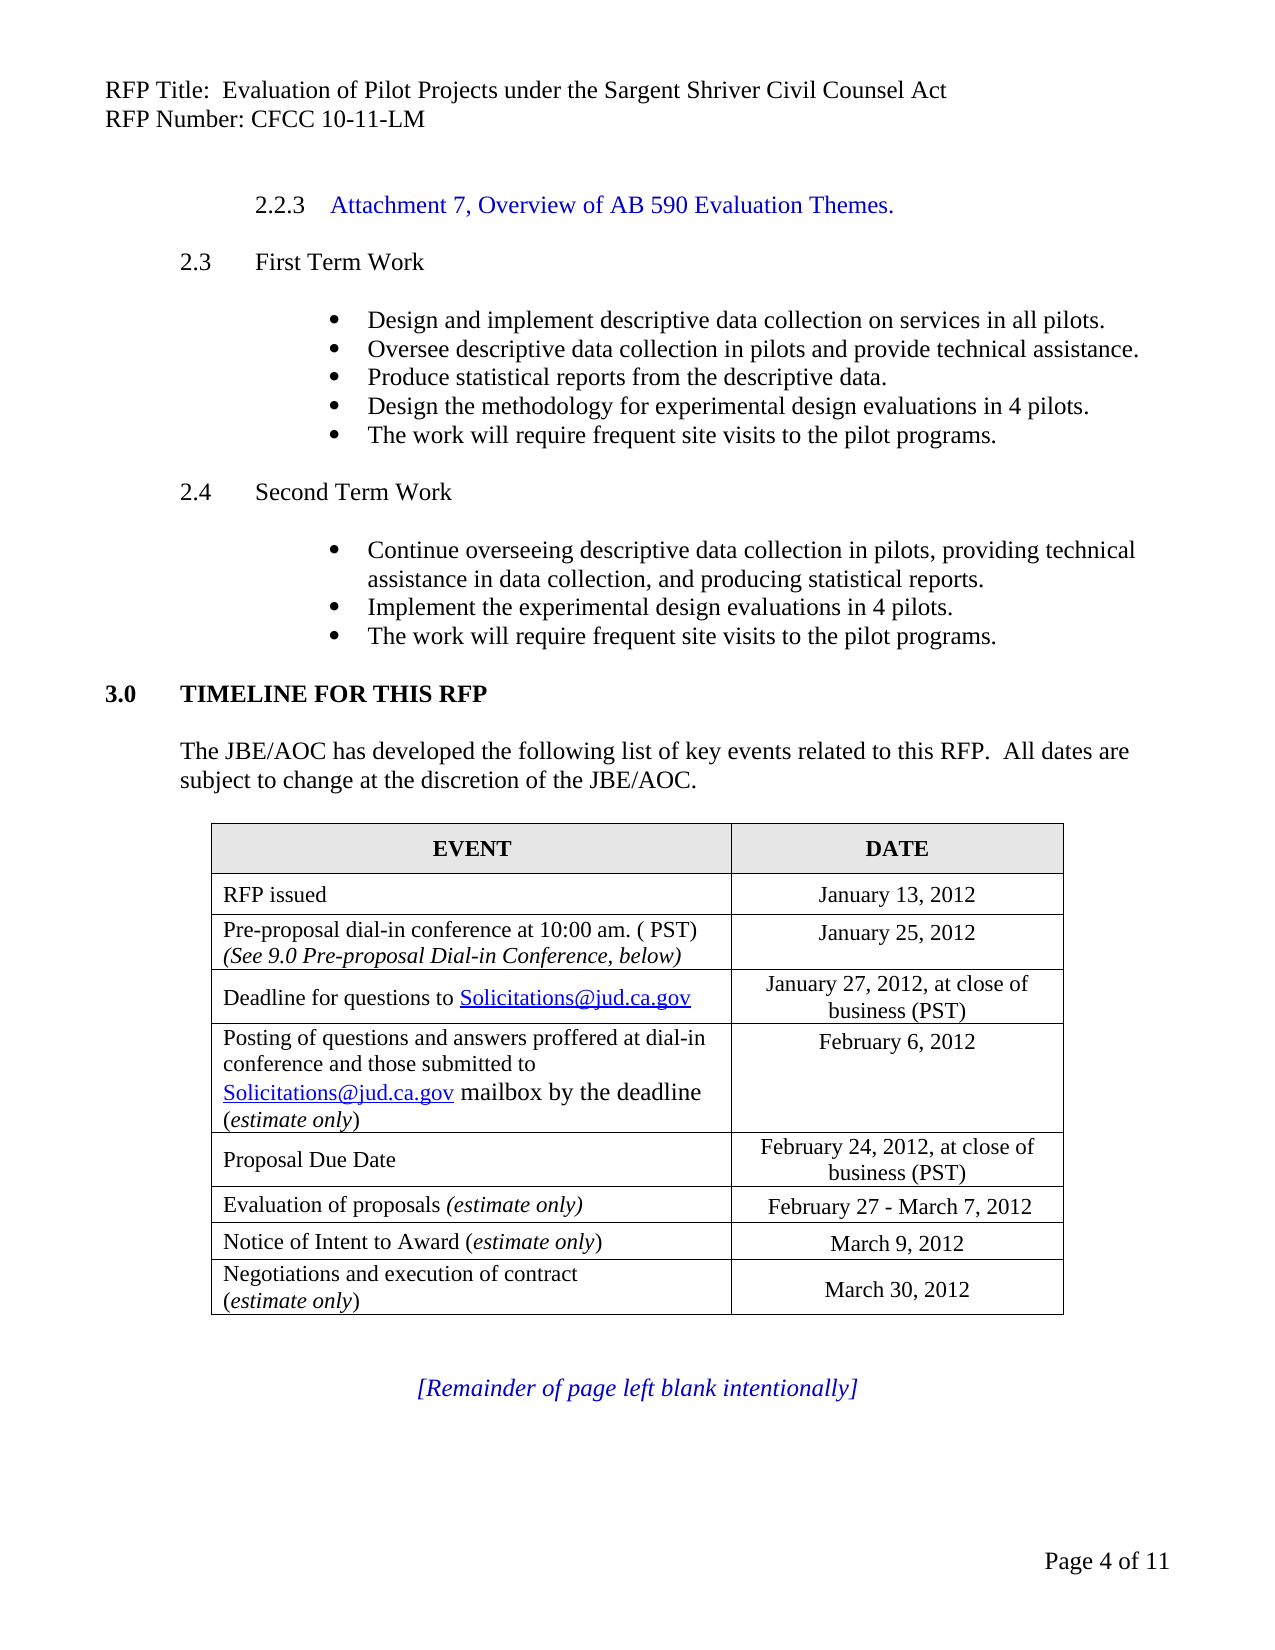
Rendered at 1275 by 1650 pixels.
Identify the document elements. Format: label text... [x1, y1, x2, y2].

list The work will require frequent site visits to the pilot programs. [330, 621, 1170, 650]
list Oversee descriptive data collection in pilots and provide technical assistance. [330, 334, 1170, 362]
list 3.0 TIMELINE FOR THIS RFP [105, 679, 1170, 707]
table_cell January 25, 2012 [732, 915, 1063, 969]
table_cell RFP issued: [212, 874, 731, 914]
table_cell March 9, 2012 [732, 1223, 1063, 1259]
table_cell February 27 - March 7, 2012 [732, 1187, 1063, 1222]
table_cell January 13, 2012 [732, 874, 1063, 914]
list 2.3 First Term Work [180, 247, 1170, 276]
table_header DATE [732, 824, 1063, 873]
table_cell February 6, 2012 [732, 1024, 1063, 1132]
text 2.4 Second Term Work [180, 477, 1170, 506]
table_cell Negotiations and execution of contract (estimate only) [212, 1260, 731, 1314]
table_cell Notice of Intent to Award (estimate only) [212, 1223, 731, 1259]
text 2.2.3 Attachment 7, Overview of AB 590 Evaluation Themes. [105, 190, 1170, 219]
table_cell Posting of questions and answers proffered at dial-in conference and those submitted to Solicitations@jud.ca.gov mailbox by the deadline (estimate only) [212, 1024, 731, 1132]
list Produce statistical reports from the descriptive data. [330, 362, 1170, 391]
list Implement the experimental design evaluations in 4 pilots. [330, 592, 1170, 621]
table_cell Pre-proposal dial-in conference at 10:00 am. ( PST) (See 9.0 Pre-proposal Dial-in Conference, below) [212, 915, 731, 969]
table_cell Deadline for questions to Solicitations@jud.ca.gov [212, 970, 731, 1023]
table_cell February 24, 2012, at close of business (PST) [732, 1133, 1063, 1186]
table_cell March 30, 2012 [732, 1260, 1063, 1314]
list Design and implement descriptive data collection on services in all pilots. [330, 305, 1170, 334]
table_cell January 27, 2012, at close of business (PST) [732, 970, 1063, 1023]
table_cell Proposal Due Date [212, 1133, 731, 1186]
table_header EVENT [212, 824, 731, 873]
text The JBE/AOC has developed the following list of key events related to this RFP. All dates are subject to change at the discretion of the JBE/AOC. [180, 736, 1170, 794]
list The work will require frequent site visits to the pilot programs. [330, 420, 1170, 449]
table_cell Evaluation of proposals (estimate only) [212, 1187, 731, 1222]
list Design the methodology for experimental design evaluations in 4 pilots. [330, 391, 1170, 420]
list Continue overseeing descriptive data collection in pilots, providing technical assistance in data collection, and producing statistical reports. [330, 535, 1170, 592]
text [Remainder of page left blank intentionally] [105, 1373, 1170, 1402]
